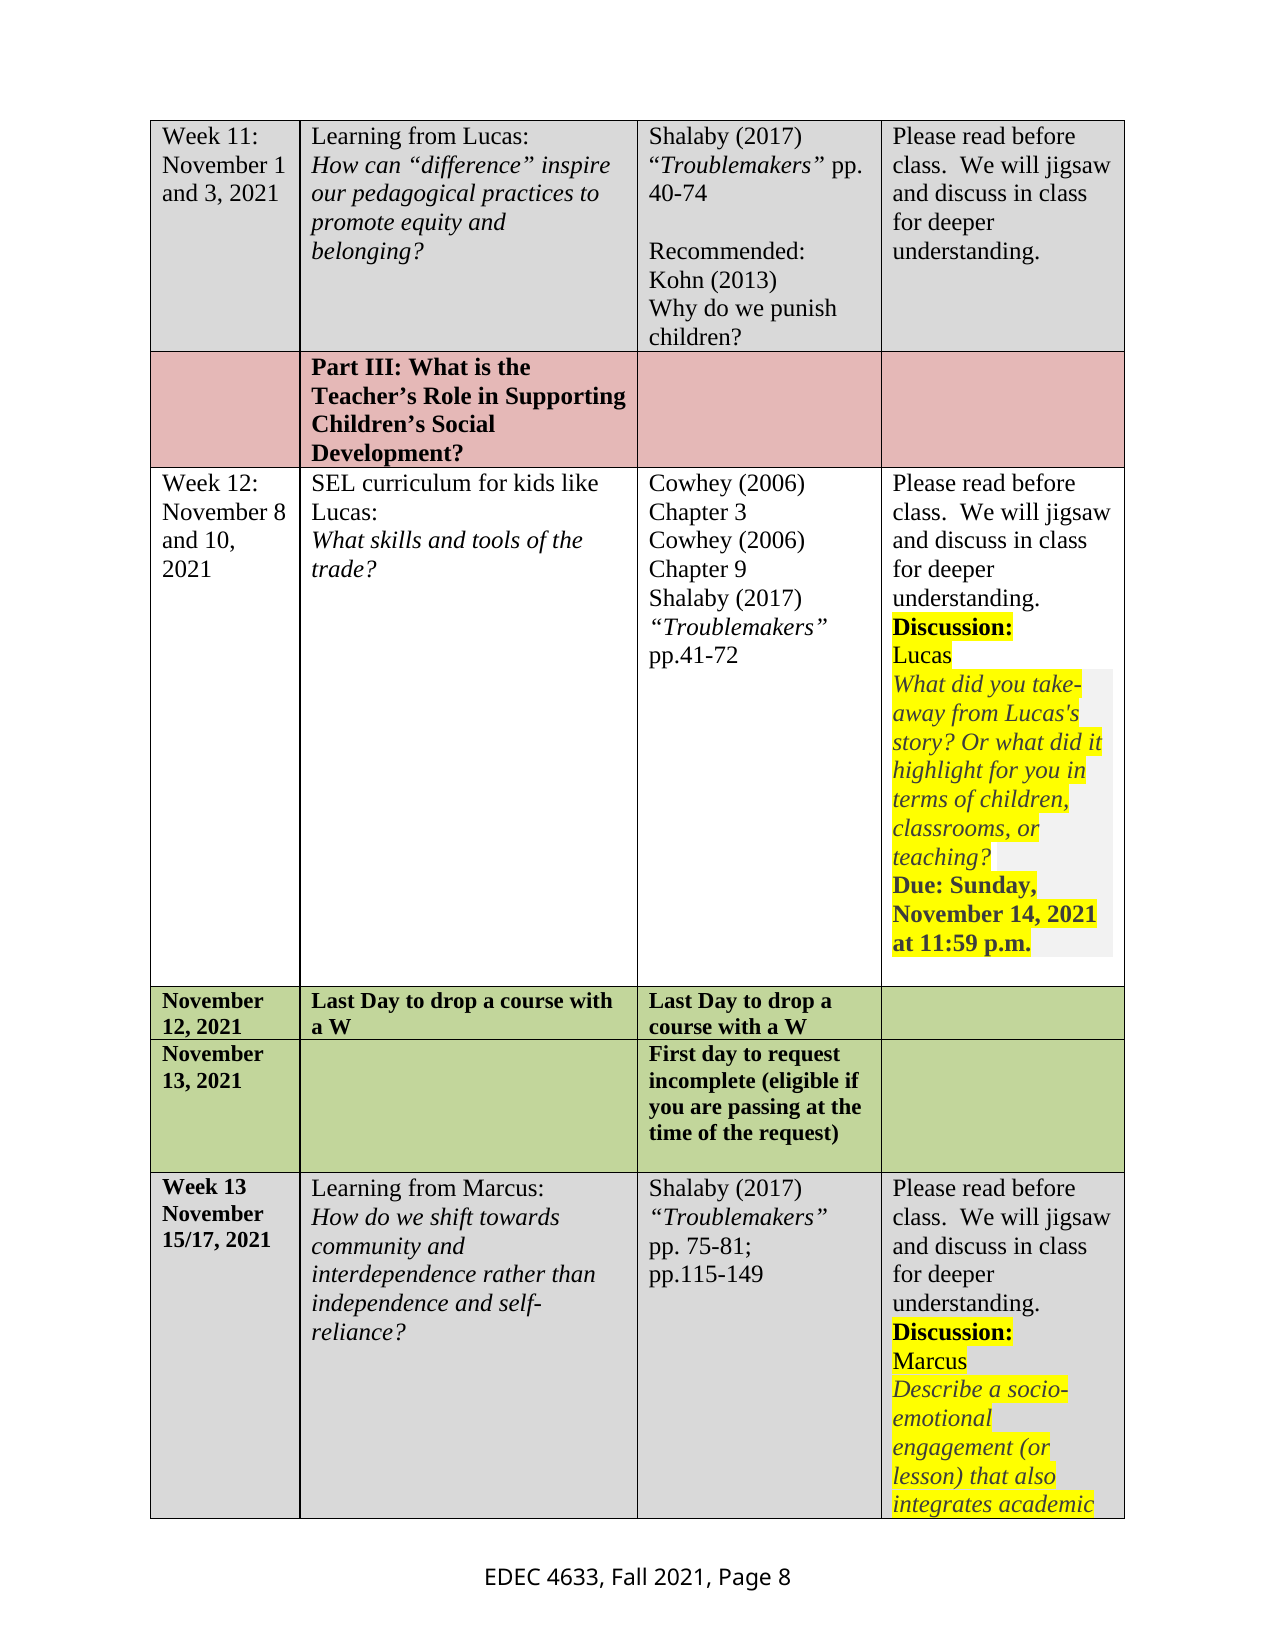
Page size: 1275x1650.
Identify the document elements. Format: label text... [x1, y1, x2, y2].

table_cell [301, 1040, 637, 1172]
table_cell Cowhey (2006) Chapter 3 Cowhey (2006) Chapter 9 Shalaby (2017) “Troublemakers” pp.41-72 [638, 468, 881, 986]
table_cell Last Day to drop a course with a W [638, 987, 881, 1039]
table_cell Shalaby (2017) “Troublemakers” pp. 40-74 Recommended: Kohn (2013) Why do we punish children? [638, 121, 881, 351]
table_cell Last Day to drop a course with a W [301, 987, 637, 1039]
table_cell Learning from Lucas: How can “difference” inspire our pedagogical practices to promote equity and belonging? [301, 121, 637, 351]
table_cell Please read before class. We will jigsaw and discuss in class for deeper understanding. Discussion: Lucas What did you take-away from Lucas's story? Or what did it highlight for you in terms of children, classrooms, or teaching? Due: Sunday, November 14, 2021 at 11:59 p.m. [882, 468, 1124, 986]
table_cell [882, 1040, 1124, 1172]
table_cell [301, 1173, 637, 1518]
table_cell Week 11: November 1 and 3, 2021 [151, 121, 299, 351]
table_cell Week 12: November 8 and 10, 2021 [151, 468, 299, 986]
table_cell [882, 1173, 1124, 1518]
table_cell [882, 352, 1124, 467]
table_cell Part III: What is the Teacher’s Role in Supporting Children’s Social Development? [301, 352, 637, 467]
table_cell Please read before class. We will jigsaw and discuss in class for deeper understanding. [882, 121, 1124, 351]
table_cell November 13, 2021 [151, 1040, 299, 1172]
table_cell SEL curriculum for kids like Lucas: What skills and tools of the trade? [301, 468, 637, 986]
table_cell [638, 1173, 881, 1518]
table_cell [882, 987, 1124, 1039]
table_cell November 12, 2021 [151, 987, 299, 1039]
table_cell First day to request incomplete (eligible if you are passing at the time of the request) [638, 1040, 881, 1172]
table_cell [151, 1173, 299, 1518]
table_cell [638, 352, 881, 467]
table_cell [151, 352, 299, 467]
